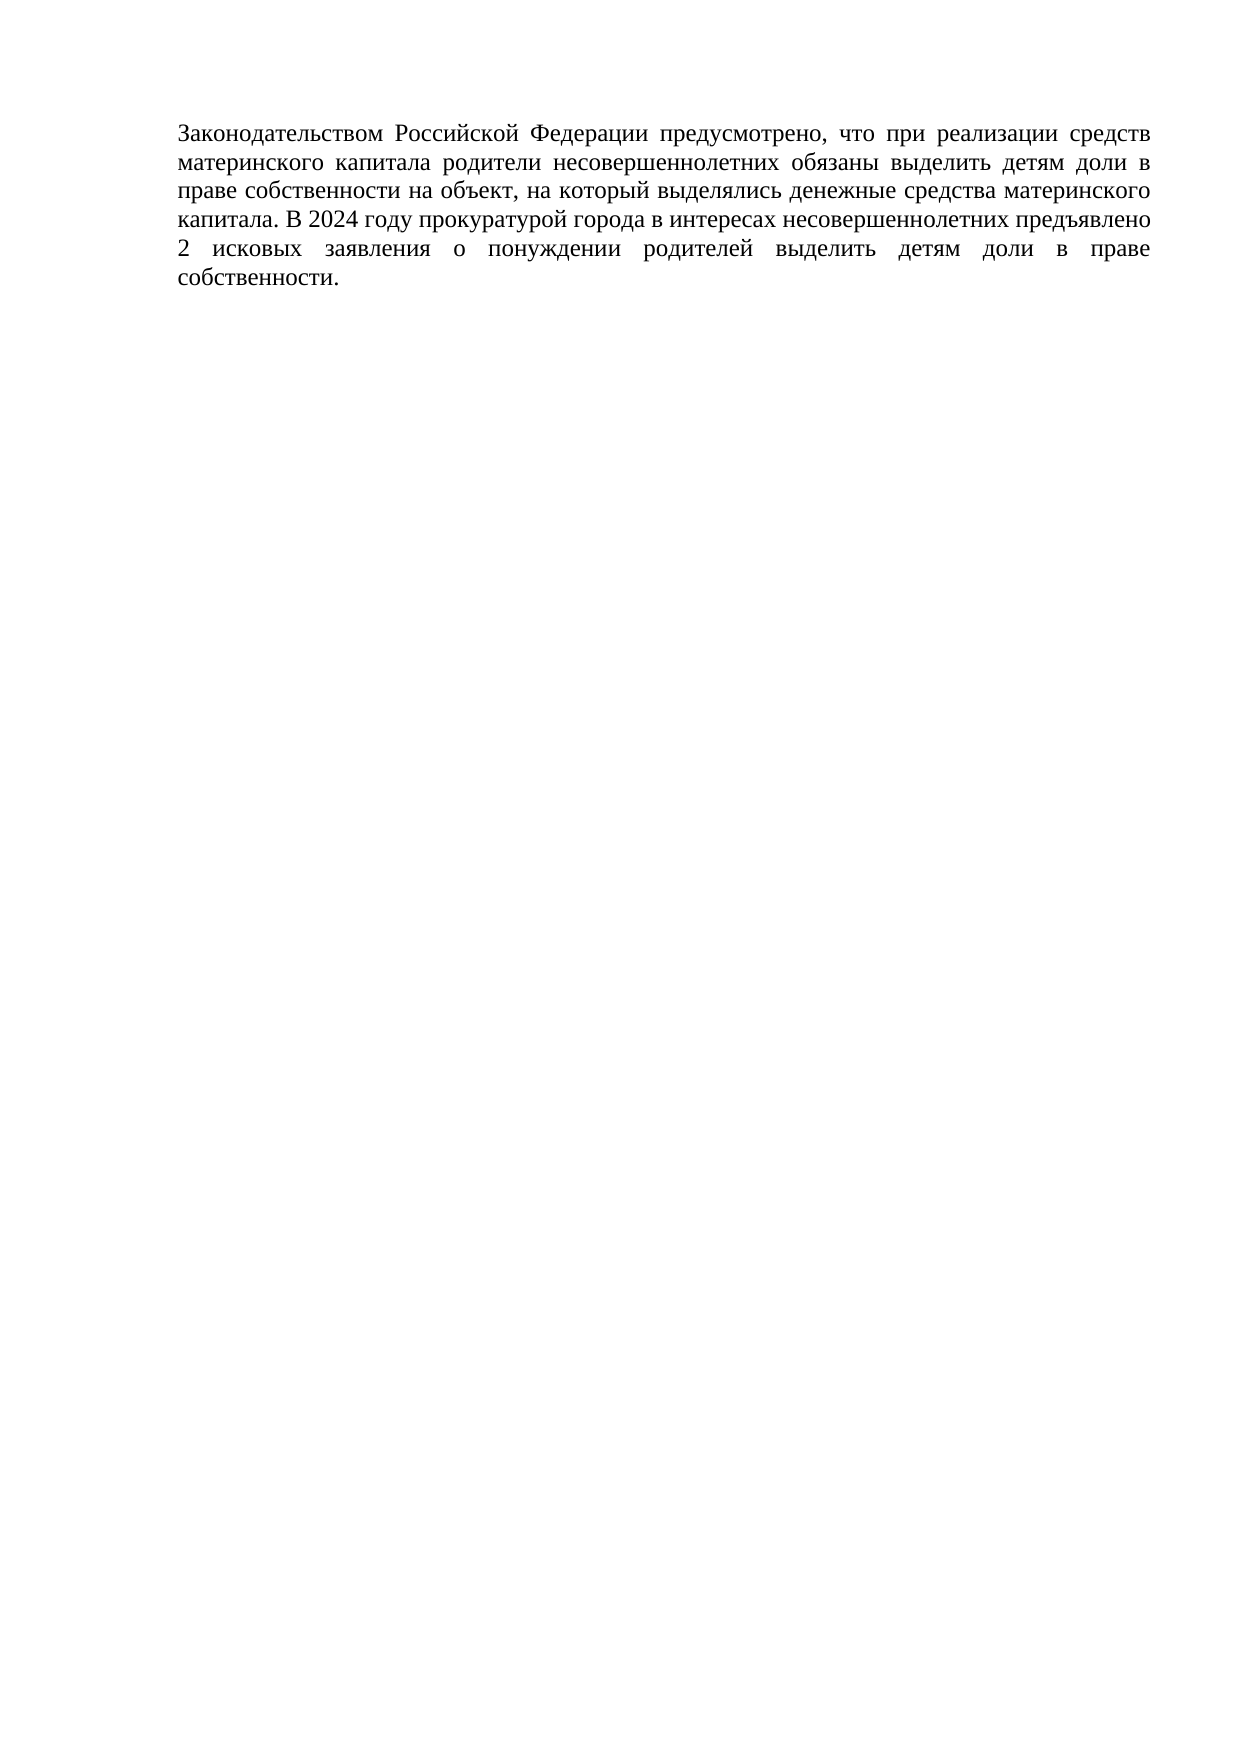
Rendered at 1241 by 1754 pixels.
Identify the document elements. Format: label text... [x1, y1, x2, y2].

text Законодательством Российской Федерации предусмотрено, что при реализации средств материнского капитала родители несовершеннолетних обязаны выделить детям доли в праве собственности на объект, на который выделялись денежные средства материнского капитала. В 2024 году прокуратурой города в интересах несовершеннолетних предъявлено 2 исковых заявления о понуждении родителей выделить детям доли в праве собственности. [177, 118, 1152, 291]
